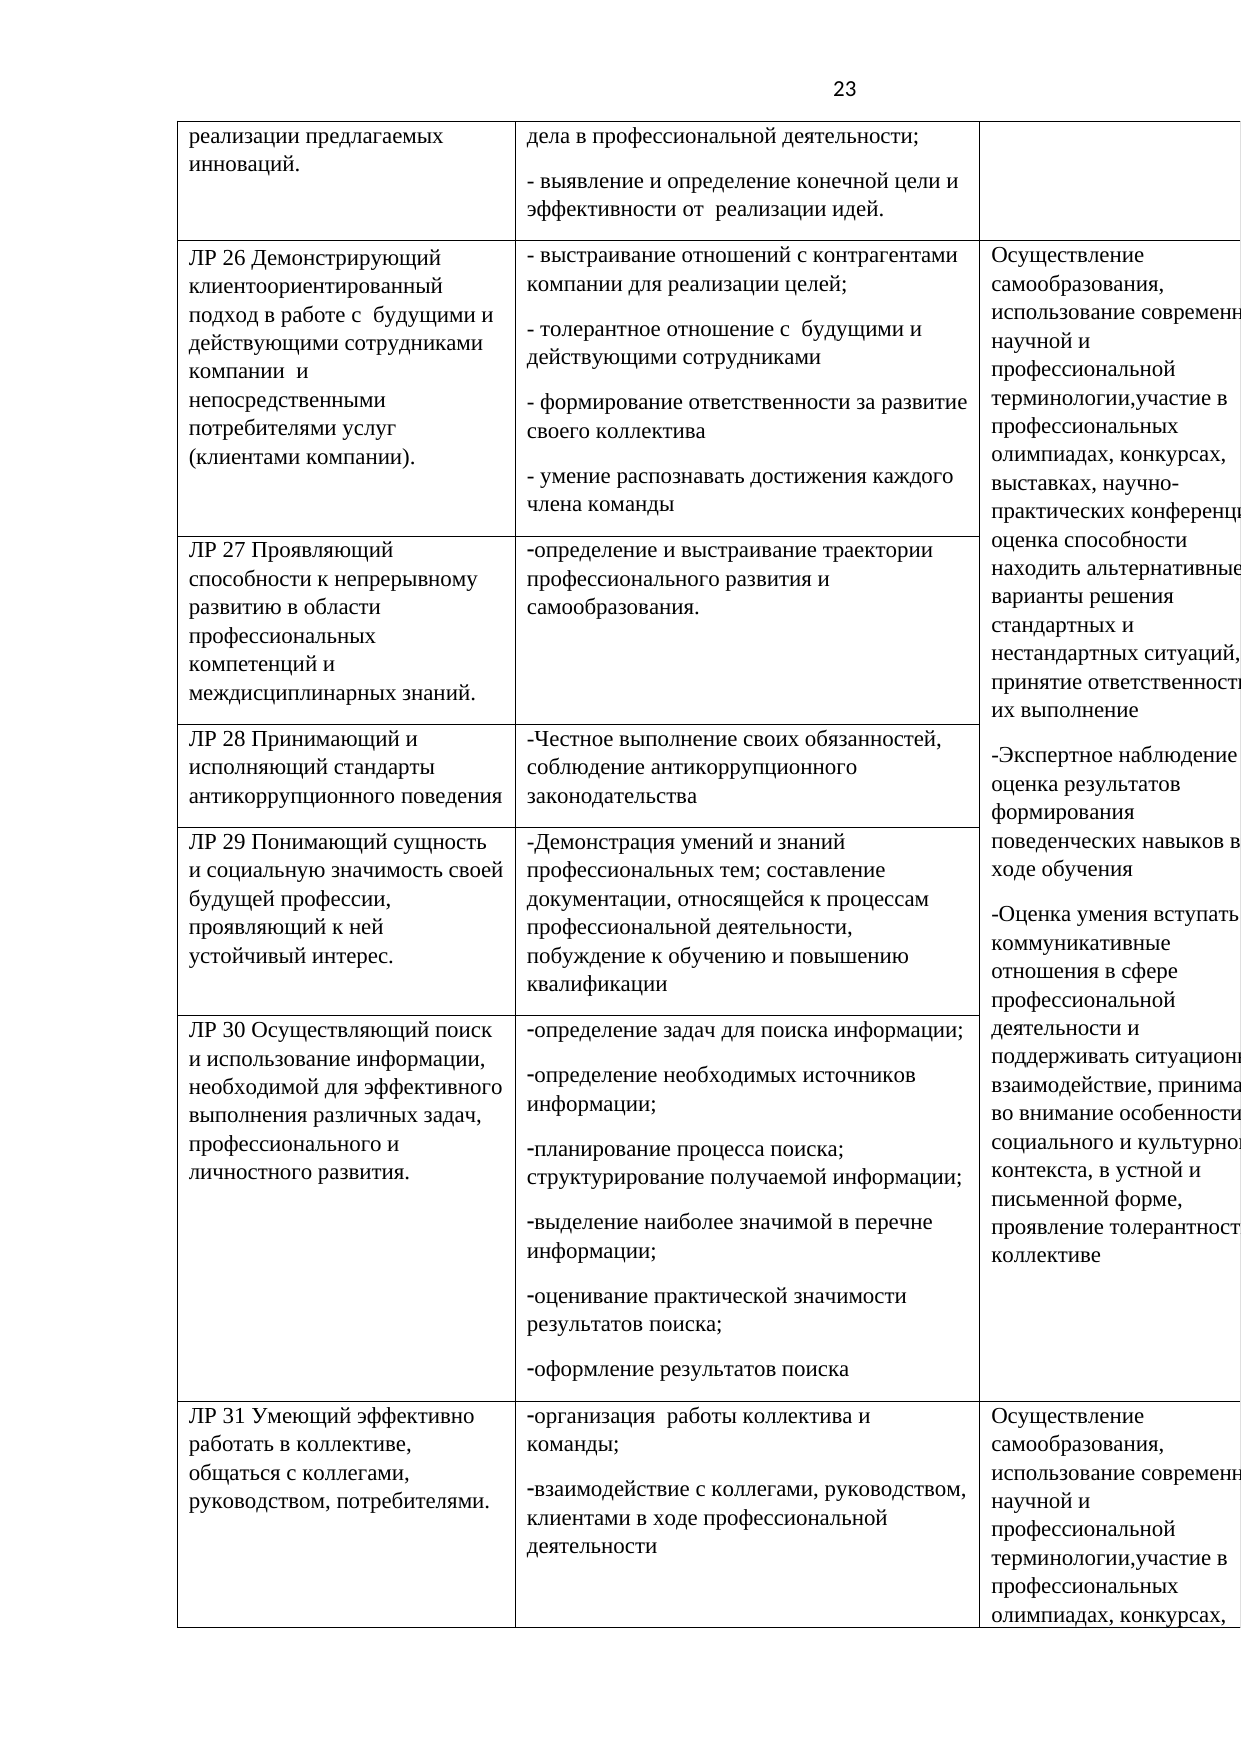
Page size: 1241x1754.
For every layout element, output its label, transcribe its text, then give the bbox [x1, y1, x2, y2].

table_cell - выстраивание отношений с контрагентами компании для реализации целей; - толерантное отношение с будущими и действующими сотрудниками - формирование ответственности за развитие своего коллектива - умение распознавать достижения каждого члена команды [516, 241, 979, 536]
table_cell определение задач для поиска информации; определение необходимых источников информации; планирование процесса поиска; структурирование получаемой информации; выделение наиболее значимой в перечне информации; оценивание практической значимости результатов поиска; оформление результатов поиска [516, 1016, 979, 1401]
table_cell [516, 1402, 979, 1627]
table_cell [178, 122, 515, 240]
table_cell -Честное выполнение своих обязанностей, соблюдение антикоррупционного законодательства [516, 725, 979, 827]
table_cell ЛР 28 Принимающий и исполняющий стандарты антикоррупционного поведения [178, 725, 515, 827]
table_cell ЛР 27 Проявляющий способности к непрерывному развитию в области профессиональных компетенций и междисциплинарных знаний. [178, 537, 515, 724]
table_cell определение и выстраивание траектории профессионального развития и самообразования. [516, 537, 979, 724]
table_cell ЛР 29 Понимающий сущность и социальную значимость своей будущей профессии, проявляющий к ней устойчивый интерес. [178, 828, 515, 1015]
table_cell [178, 1402, 515, 1627]
table_cell ЛР 26 Демонстрирующий клиентоориентированный подход в работе с будущими и действующими сотрудниками компании и непосредственными потребителями услуг (клиентами компании). [178, 241, 515, 536]
table_cell -Демонстрация умений и знаний профессиональных тем; составление документации, относящейся к процессам профессиональной деятельности, побуждение к обучению и повышению квалификации [516, 828, 979, 1015]
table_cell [516, 122, 979, 240]
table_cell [980, 1402, 1240, 1627]
table_cell ЛР 30 Осуществляющий поиск и использование информации, необходимой для эффективного выполнения различных задач, профессионального и личностного развития. [178, 1016, 515, 1401]
